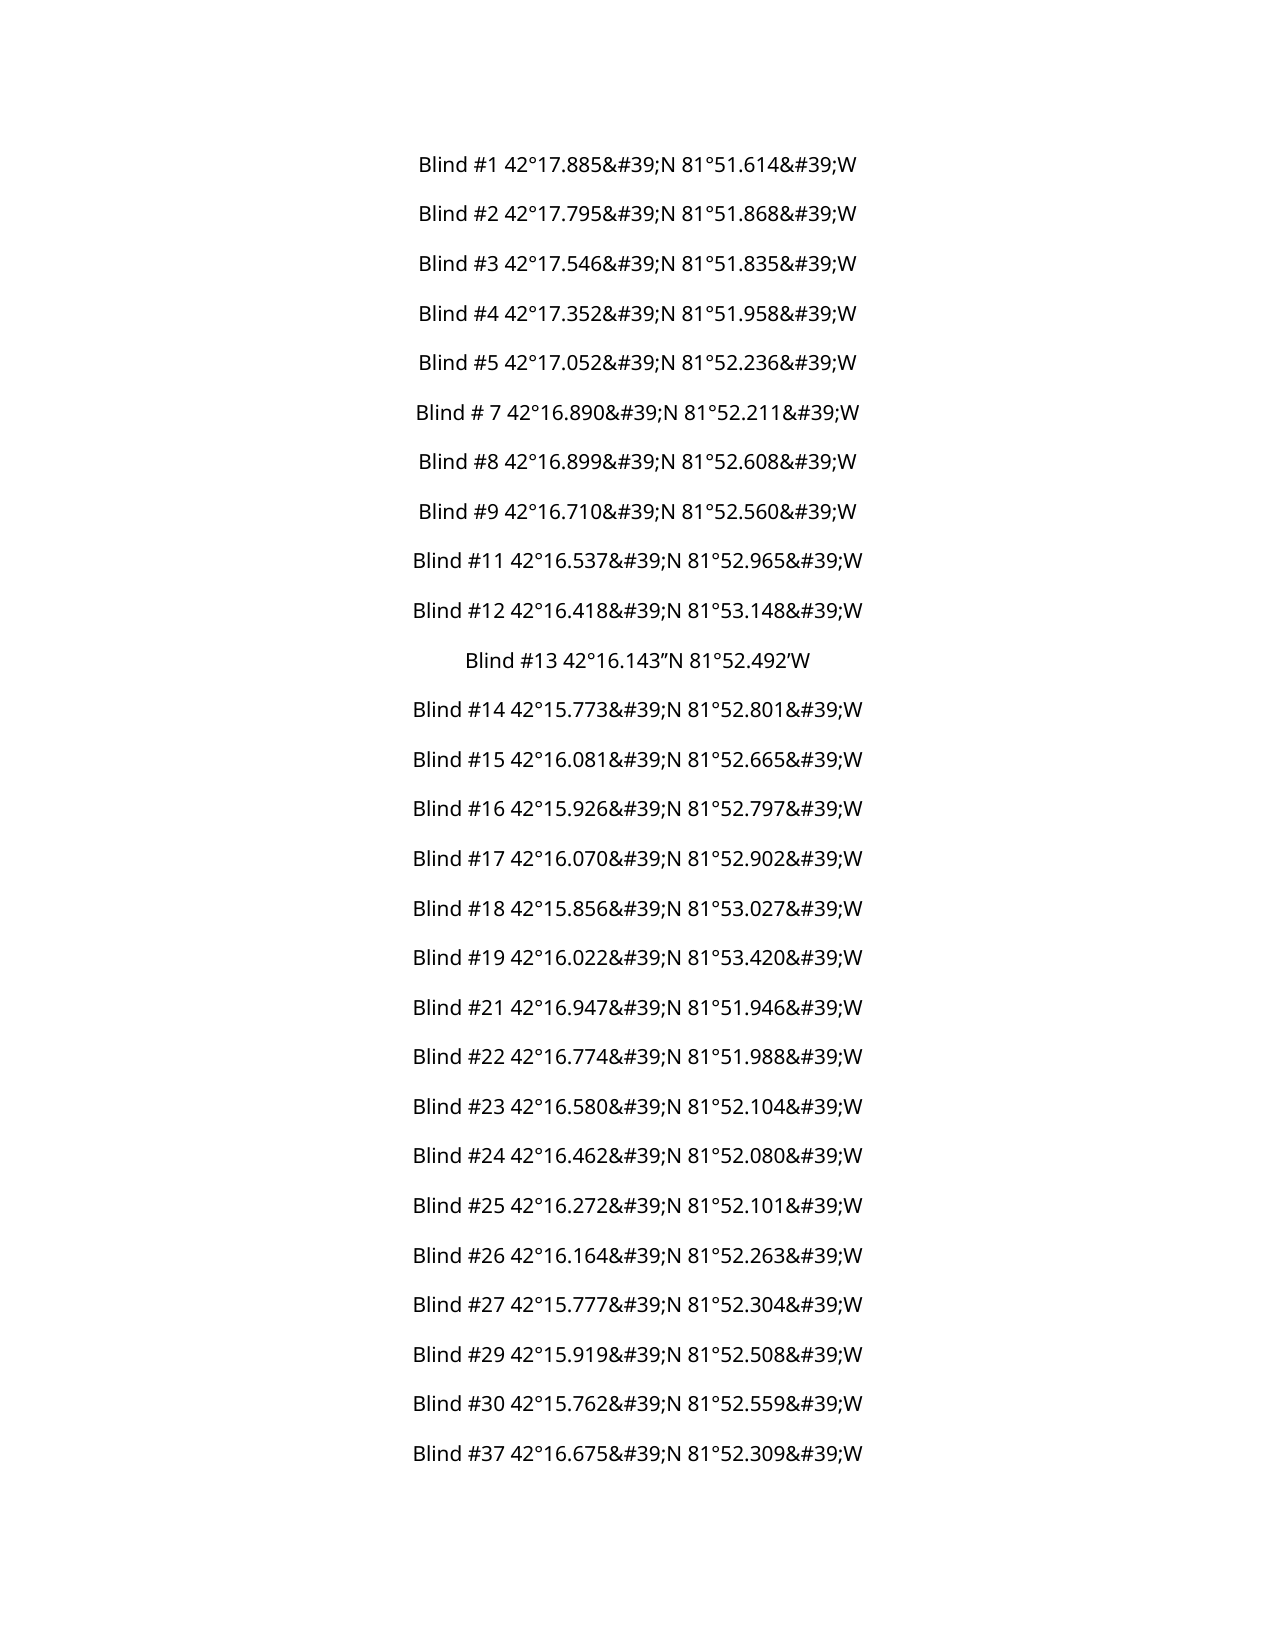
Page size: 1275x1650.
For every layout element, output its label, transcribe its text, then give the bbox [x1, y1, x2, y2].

text Blind #4 42°17.352&#39;N 81°51.958&#39;W [150, 299, 1125, 327]
text Blind #11 42°16.537&#39;N 81°52.965&#39;W [150, 547, 1125, 575]
text Blind #23 42°16.580&#39;N 81°52.104&#39;W [150, 1092, 1125, 1121]
text Blind #17 42°16.070&#39;N 81°52.902&#39;W [150, 844, 1125, 873]
text Blind # 7 42°16.890&#39;N 81°52.211&#39;W [150, 398, 1125, 426]
text Blind #18 42°15.856&#39;N 81°53.027&#39;W [150, 894, 1125, 922]
text Blind #22 42°16.774&#39;N 81°51.988&#39;W [150, 1042, 1125, 1071]
text Blind #3 42°17.546&#39;N 81°51.835&#39;W [150, 249, 1125, 278]
text Blind #27 42°15.777&#39;N 81°52.304&#39;W [150, 1290, 1125, 1319]
text Blind #19 42°16.022&#39;N 81°53.420&#39;W [150, 943, 1125, 972]
text Blind #15 42°16.081&#39;N 81°52.665&#39;W [150, 745, 1125, 773]
text Blind #9 42°16.710&#39;N 81°52.560&#39;W [150, 497, 1125, 526]
text Blind #25 42°16.272&#39;N 81°52.101&#39;W [150, 1191, 1125, 1220]
text Blind #8 42°16.899&#39;N 81°52.608&#39;W [150, 447, 1125, 476]
text Blind #29 42°15.919&#39;N 81°52.508&#39;W [150, 1340, 1125, 1368]
text Blind #1 42°17.885&#39;N 81°51.614&#39;W [150, 150, 1125, 178]
text Blind #2 42°17.795&#39;N 81°51.868&#39;W [150, 199, 1125, 228]
text Blind #30 42°15.762&#39;N 81°52.559&#39;W [150, 1389, 1125, 1418]
text Blind #24 42°16.462&#39;N 81°52.080&#39;W [150, 1142, 1125, 1170]
text Blind #21 42°16.947&#39;N 81°51.946&#39;W [150, 993, 1125, 1021]
text Blind #16 42°15.926&#39;N 81°52.797&#39;W [150, 794, 1125, 823]
text Blind #5 42°17.052&#39;N 81°52.236&#39;W [150, 348, 1125, 377]
text Blind #12 42°16.418&#39;N 81°53.148&#39;W [150, 596, 1125, 625]
text Blind #26 42°16.164&#39;N 81°52.263&#39;W [150, 1241, 1125, 1269]
text Blind #13 42°16.143’’N 81°52.492’W [150, 646, 1125, 674]
text Blind #14 42°15.773&#39;N 81°52.801&#39;W [150, 695, 1125, 724]
text Blind #37 42°16.675&#39;N 81°52.309&#39;W [150, 1439, 1125, 1468]
